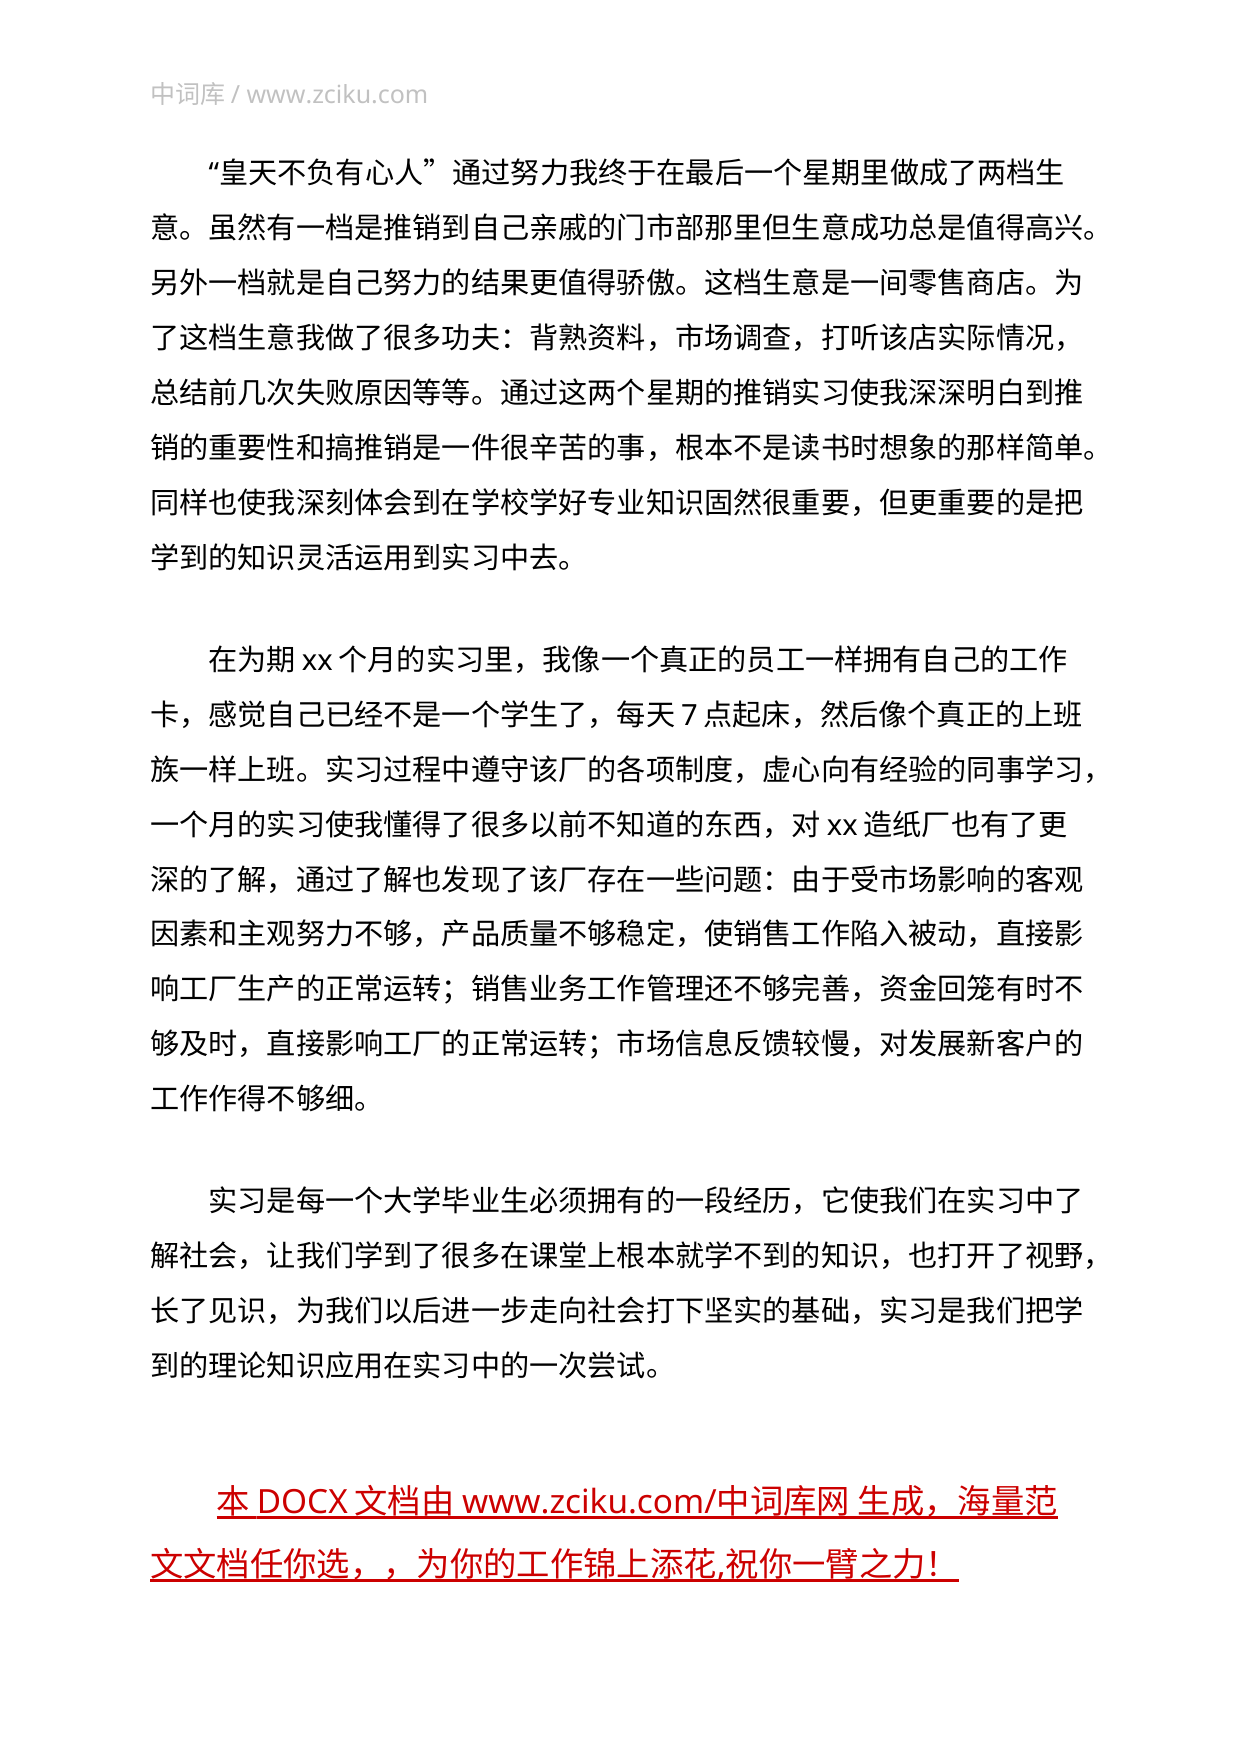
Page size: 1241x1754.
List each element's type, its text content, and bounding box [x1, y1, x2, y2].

text 在为期xx个月的实习里，我像一个真正的员工一样拥有自己的工作卡，感觉自己已经不是一个学生了，每天7点起床，然后像个真正的上班族一样上班。实习过程中遵守该厂的各项制度，虚心向有经验的同事学习，一个月的实习使我懂得了很多以前不知道的东西，对xx造纸厂也有了更深的了解，通过了解也发现了该厂存在一些问题：由于受市场影响的客观因素和主观努力不够，产品质量不够稳定，使销售工作陷入被动，直接影响工厂生产的正常运转；销售业务工作管理还不够完善，资金回笼有时不够及时，直接影响工厂的正常运转；市场信息反馈较慢，对发展新客户的工作作得不够细。 [150, 636, 1090, 1118]
text 实习是每一个大学毕业生必须拥有的一段经历，它使我们在实习中了解社会，让我们学到了很多在课堂上根本就学不到的知识，也打开了视野，长了见识，为我们以后进一步走向社会打下坚实的基础，实习是我们把学到的理论知识应用在实习中的一次尝试。 [150, 1177, 1090, 1384]
text “皇天不负有心人”通过努力我终于在最后一个星期里做成了两档生意。虽然有一档是推销到自己亲戚的门市部那里但生意成功总是值得高兴。另外一档就是自己努力的结果更值得骄傲。这档生意是一间零售商店。为了这档生意我做了很多功夫：背熟资料，市场调查，打听该店实际情况，总结前几次失败原因等等。通过这两个星期的推销实习使我深深明白到推销的重要性和搞推销是一件很辛苦的事，根本不是读书时想象的那样简单。同样也使我深刻体会到在学校学好专业知识固然很重要，但更重要的是把学到的知识灵活运用到实习中去。 [150, 150, 1090, 577]
text 本DOCX文档由 www.zciku.com/中词库网 生成，海量范文文档任你选，，为你的工作锦上添花,祝你一臂之力！ [150, 1475, 1090, 1586]
